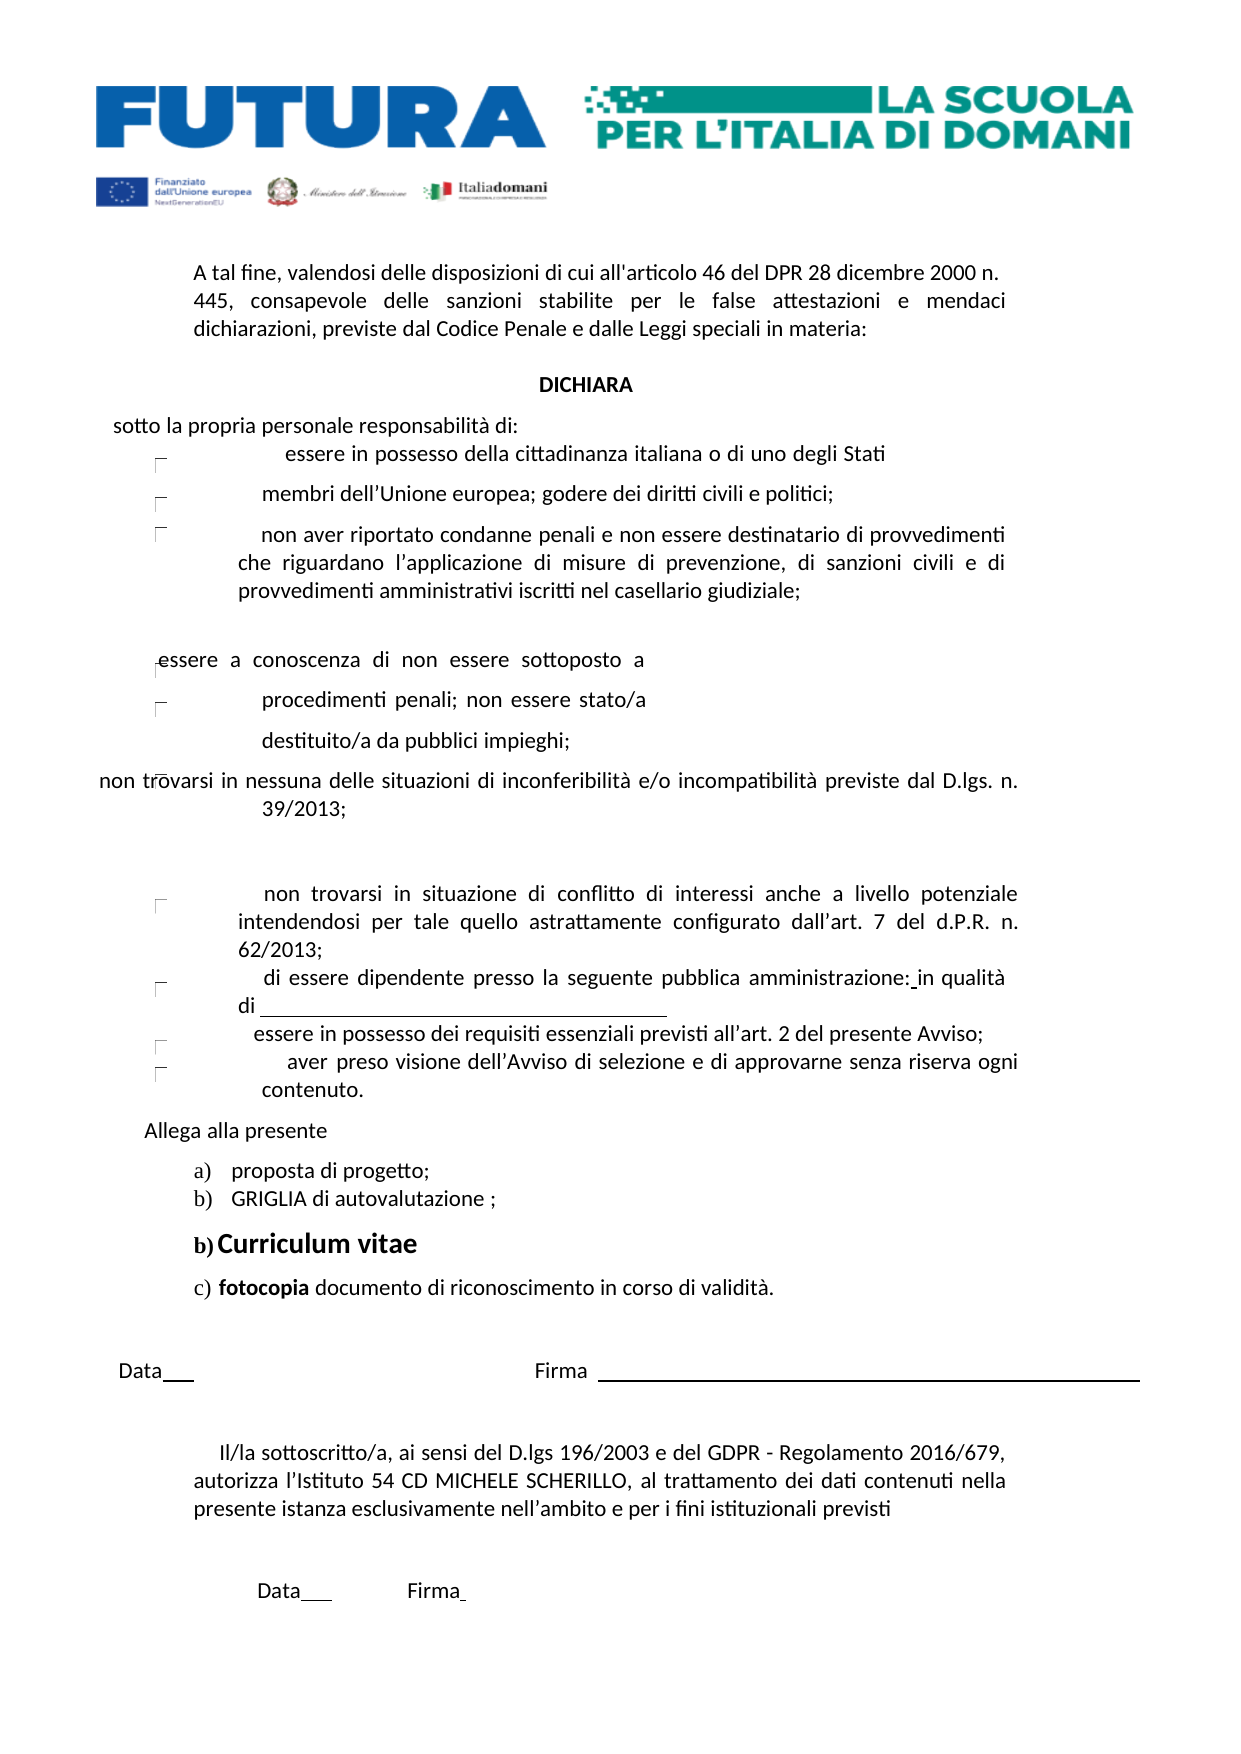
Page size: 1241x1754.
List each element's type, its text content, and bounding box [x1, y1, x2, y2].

text non aver riportato condanne penali e non essere destinatario di provvedimenti che riguardano l’applicazione di misure di prevenzione, di sanzioni civili e di provvedimenti amministrativi iscritti nel casellario giudiziale; [238, 520, 1006, 604]
text sotto la propria personale responsabilità di: [31, 411, 1018, 439]
picture [151, 892, 188, 918]
list GRIGLIA di autovalutazione ; [193, 1184, 1018, 1213]
text di essere dipendente presso la seguente pubblica amministrazione: in qualità di [238, 963, 1006, 1019]
list proposta di progetto; [193, 1157, 1018, 1184]
text DICHIARA [124, 370, 1018, 398]
picture [151, 521, 188, 547]
list fotocopia documento di riconoscimento in corso di validità. [193, 1273, 1018, 1301]
picture [151, 507, 188, 517]
text Data Firma [124, 1576, 593, 1604]
text Data Firma [31, 1356, 1018, 1384]
text A tal fine, valendosi delle disposizioni di cui all'articolo 46 del DPR 28 dicembre 2000 n. 445, consapevole delle sanzioni stabilite per le false attestazioni e mendaci dichiarazioni, previste dal Codice Penale e dalle Leggi speciali in materia: [31, 258, 1006, 342]
text Il/la sottoscritto/a, ai sensi del D.lgs 196/2003 e del GDPR - Regolamento 2016/679, autorizza l’Istituto 54 CD MICHELE SCHERILLO, al trattamento dei dati contenuti nella presente istanza esclusivamente nell’ambito e per i fini istituzionali previsti [31, 1438, 1006, 1522]
text non trovarsi in situazione di conflitto di interessi anche a livello potenziale intendendosi per tale quello astrattamente configurato dall’art. 7 del d.P.R. n. 62/2013; [238, 879, 1018, 963]
text non trovarsi in nessuna delle situazioni di inconferibilità e/o incompatibilità previste dal D.lgs. n. 39/2013; [99, 767, 1018, 823]
picture [96, 86, 1135, 207]
text essere in possesso dei requisiti essenziali previsti all’art. 2 del presente Avviso; [99, 1019, 1018, 1047]
text essere in possesso della cittadinanza italiana o di uno degli Stati membri dell’Unione europea; godere dei diritti civili e politici; [99, 439, 889, 507]
subtitle Curriculum vitae [193, 1225, 1018, 1261]
text essere a conoscenza di non essere sottoposto a procedimenti penali; non essere stato/a destituito/a da pubblici impieghi; [99, 645, 646, 754]
text Allega alla presente [31, 1116, 1018, 1144]
picture [151, 975, 188, 1002]
text aver preso visione dell’Avviso di selezione e di approvarne senza riserva ogni contenuto. [99, 1047, 1018, 1103]
